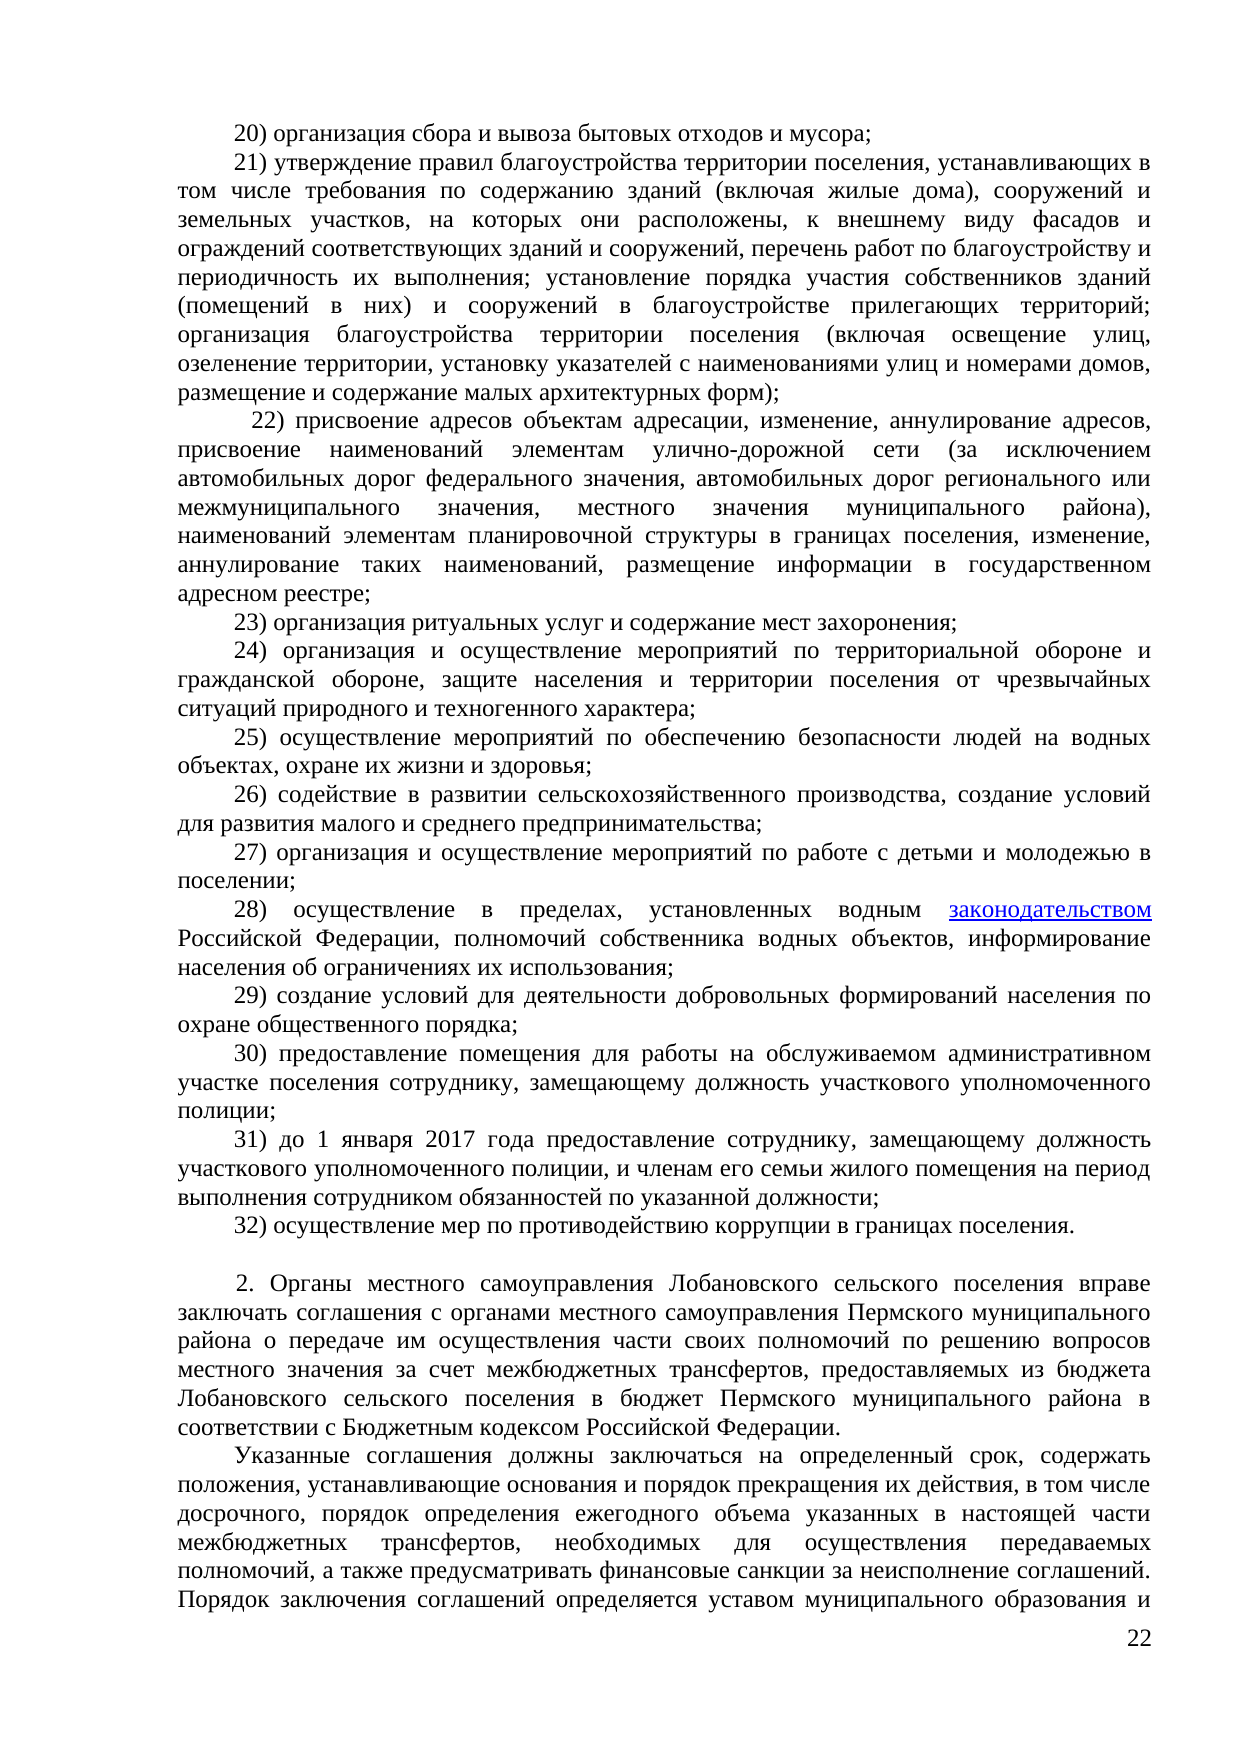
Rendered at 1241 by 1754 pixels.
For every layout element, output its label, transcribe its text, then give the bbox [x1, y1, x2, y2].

text 23) организация ритуальных услуг и содержание мест захоронения; [177, 607, 1152, 636]
text 32) осуществление мер по противодействию коррупции в границах поселения. [177, 1211, 1152, 1239]
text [177, 1441, 1152, 1613]
text 30) предоставление помещения для работы на обслуживаемом административном участке поселения сотруднику, замещающему должность участкового уполномоченного полиции; [177, 1038, 1152, 1124]
text 31) до 1 января 2017 года предоставление сотруднику, замещающему должность участкового уполномоченного полиции, и членам его семьи жилого помещения на период выполнения сотрудником обязанностей по указанной должности; [177, 1124, 1152, 1211]
text 28) осуществление в пределах, установленных водным законодательством Российской Федерации, полномочий собственника водных объектов, информирование населения об ограничениях их использования; [177, 894, 1152, 981]
text 25) осуществление мероприятий по обеспечению безопасности людей на водных объектах, охране их жизни и здоровья; [177, 722, 1152, 779]
text 24) организация и осуществление мероприятий по территориальной обороне и гражданской обороне, защите населения и территории поселения от чрезвычайных ситуаций природного и техногенного характера; [177, 636, 1152, 722]
text 29) создание условий для деятельности добровольных формирований населения по охране общественного порядка; [177, 981, 1152, 1038]
text 21) утверждение правил благоустройства территории поселения, устанавливающих в том числе требования по содержанию зданий (включая жилые дома), сооружений и земельных участков, на которых они расположены, к внешнему виду фасадов и ограждений соответствующих зданий и сооружений, перечень работ по благоустройству и периодичность их выполнения; установление порядка участия собственников зданий (помещений в них) и сооружений в благоустройстве прилегающих территорий; организация благоустройства территории поселения (включая освещение улиц, озеленение территории, установку указателей с наименованиями улиц и номерами домов, размещение и содержание малых архитектурных форм); [177, 147, 1152, 406]
text 27) организация и осуществление мероприятий по работе с детьми и молодежью в поселении; [177, 837, 1152, 894]
text 26) содействие в развитии сельскохозяйственного производства, создание условий для развития малого и среднего предпринимательства; [177, 779, 1152, 837]
text 22) присвоение адресов объектам адресации, изменение, аннулирование адресов, присвоение наименований элементам улично-дорожной сети (за исключением автомобильных дорог федерального значения, автомобильных дорог регионального или межмуниципального значения, местного значения муниципального района), наименований элементам планировочной структуры в границах поселения, изменение, аннулирование таких наименований, размещение информации в государственном адресном реестре; [177, 406, 1152, 607]
text 20) организация сбора и вывоза бытовых отходов и мусора; [177, 118, 1152, 147]
text 2. Органы местного самоуправления Лобановского сельского поселения вправе заключать соглашения с органами местного самоуправления Пермского муниципального района о передаче им осуществления части своих полномочий по решению вопросов местного значения за счет межбюджетных трансфертов, предоставляемых из бюджета Лобановского сельского поселения в бюджет Пермского муниципального района в соответствии с Бюджетным кодексом Российской Федерации. [177, 1268, 1152, 1441]
